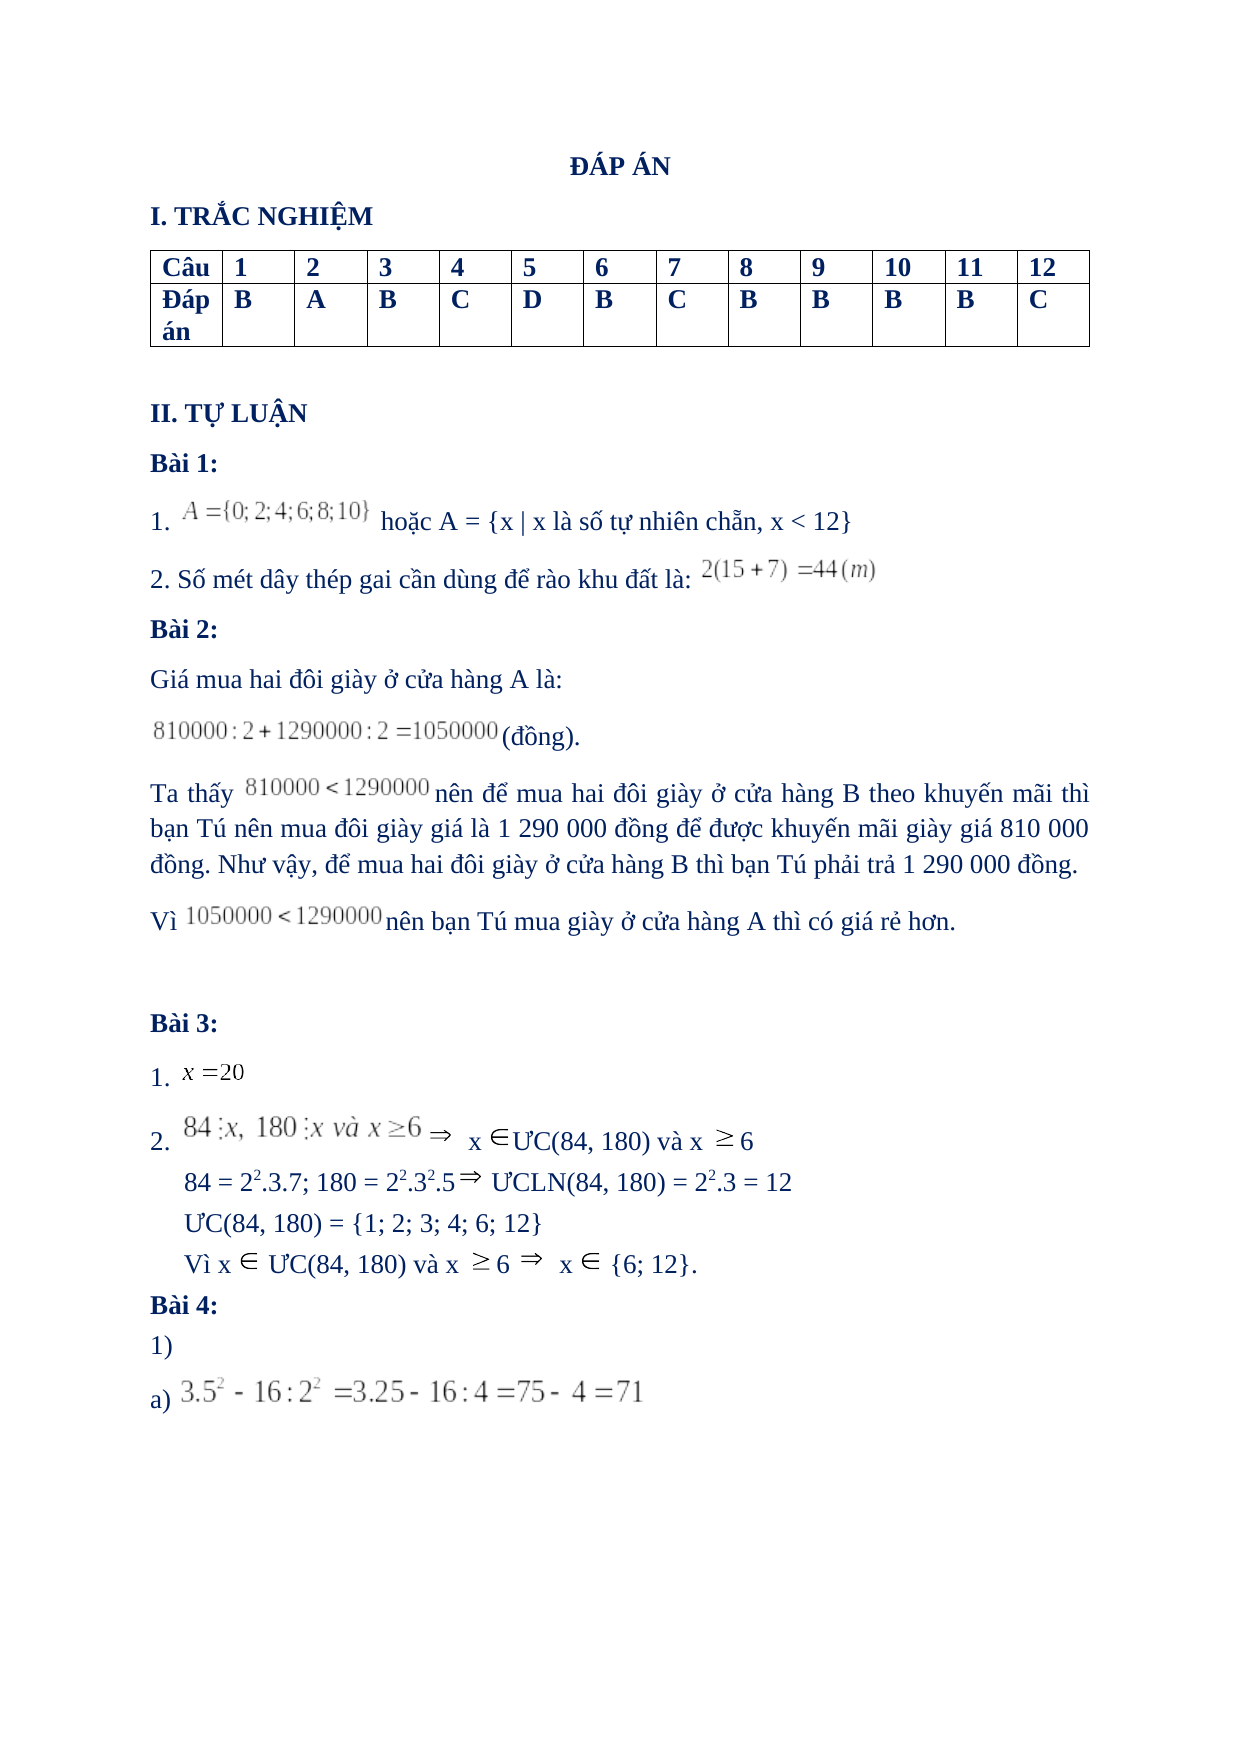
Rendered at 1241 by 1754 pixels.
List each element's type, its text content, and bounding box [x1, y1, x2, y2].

table_cell D [512, 284, 583, 346]
table_cell B [801, 284, 872, 346]
table_cell C [657, 284, 728, 346]
table_header 6 [584, 251, 656, 283]
text 1. hoặc A = {x | x là số tự nhiên chẵn, x < 12} [150, 498, 1090, 536]
table_header 8 [729, 251, 800, 283]
table_cell A [295, 284, 367, 346]
table_cell B [584, 284, 656, 346]
text II. TỰ LUẬN [150, 397, 1090, 428]
table_cell B [729, 284, 800, 346]
table_cell C [1018, 284, 1089, 346]
text 84 = 22.3.7; 180 = 22.32.5ƯCLN(84, 180) = 22.3 = 12 [150, 1165, 1090, 1197]
text Vì nên bạn Tú mua giày ở cửa hàng A thì có giá rẻ hơn. [150, 901, 1090, 936]
text 2. Số mét dây thép gai cần dùng để rào khu đất là: [150, 555, 1090, 594]
text a) [150, 1369, 1090, 1414]
table_cell C [440, 284, 511, 346]
table_header 1 [223, 251, 294, 283]
text I. TRẮC NGHIỆM [150, 200, 1090, 231]
text 1) [150, 1329, 1090, 1360]
table_header Câu [151, 251, 222, 283]
text (đồng). [150, 716, 1090, 751]
text Ta thấy nên để mua hai đôi giày ở cửa hàng B theo khuyến mãi thì bạn Tú nên mua đôi giày giá là 1 290 000 đồng để được khuyến mãi giày giá 810 000 đồng. Như vậy, để mua hai đôi giày ở cửa hàng B thì bạn Tú phải trả 1 290 000 đồng. [150, 772, 1090, 879]
table_cell B [873, 284, 945, 346]
text Bài 3: [150, 1008, 1090, 1039]
table_cell Đáp án [151, 284, 222, 346]
table_header 9 [801, 251, 872, 283]
table_cell B [946, 284, 1017, 346]
text Giá mua hai đôi giày ở cửa hàng A là: [150, 663, 1090, 694]
text Bài 4: [150, 1289, 1090, 1320]
text Bài 2: [150, 613, 1090, 644]
table_header 10 [873, 251, 945, 283]
table_cell B [223, 284, 294, 346]
text Bài 1: [150, 447, 1090, 478]
text ĐÁP ÁN [150, 150, 1090, 181]
table_cell B [368, 284, 439, 346]
table_header 5 [512, 251, 583, 283]
table_header 2 [295, 251, 367, 283]
table_header 7 [657, 251, 728, 283]
text Vì x ƯC(84, 180) và x 6 x {6; 12}. [150, 1247, 1090, 1279]
table_header 11 [946, 251, 1017, 283]
text 2. x ƯC(84, 180) và x 6 [150, 1111, 1090, 1156]
text 1. [150, 1058, 1090, 1092]
table_header 12 [1018, 251, 1089, 283]
table_header 4 [440, 251, 511, 283]
table_header 3 [368, 251, 439, 283]
text ƯC(84, 180) = {1; 2; 3; 4; 6; 12} [150, 1207, 1090, 1238]
